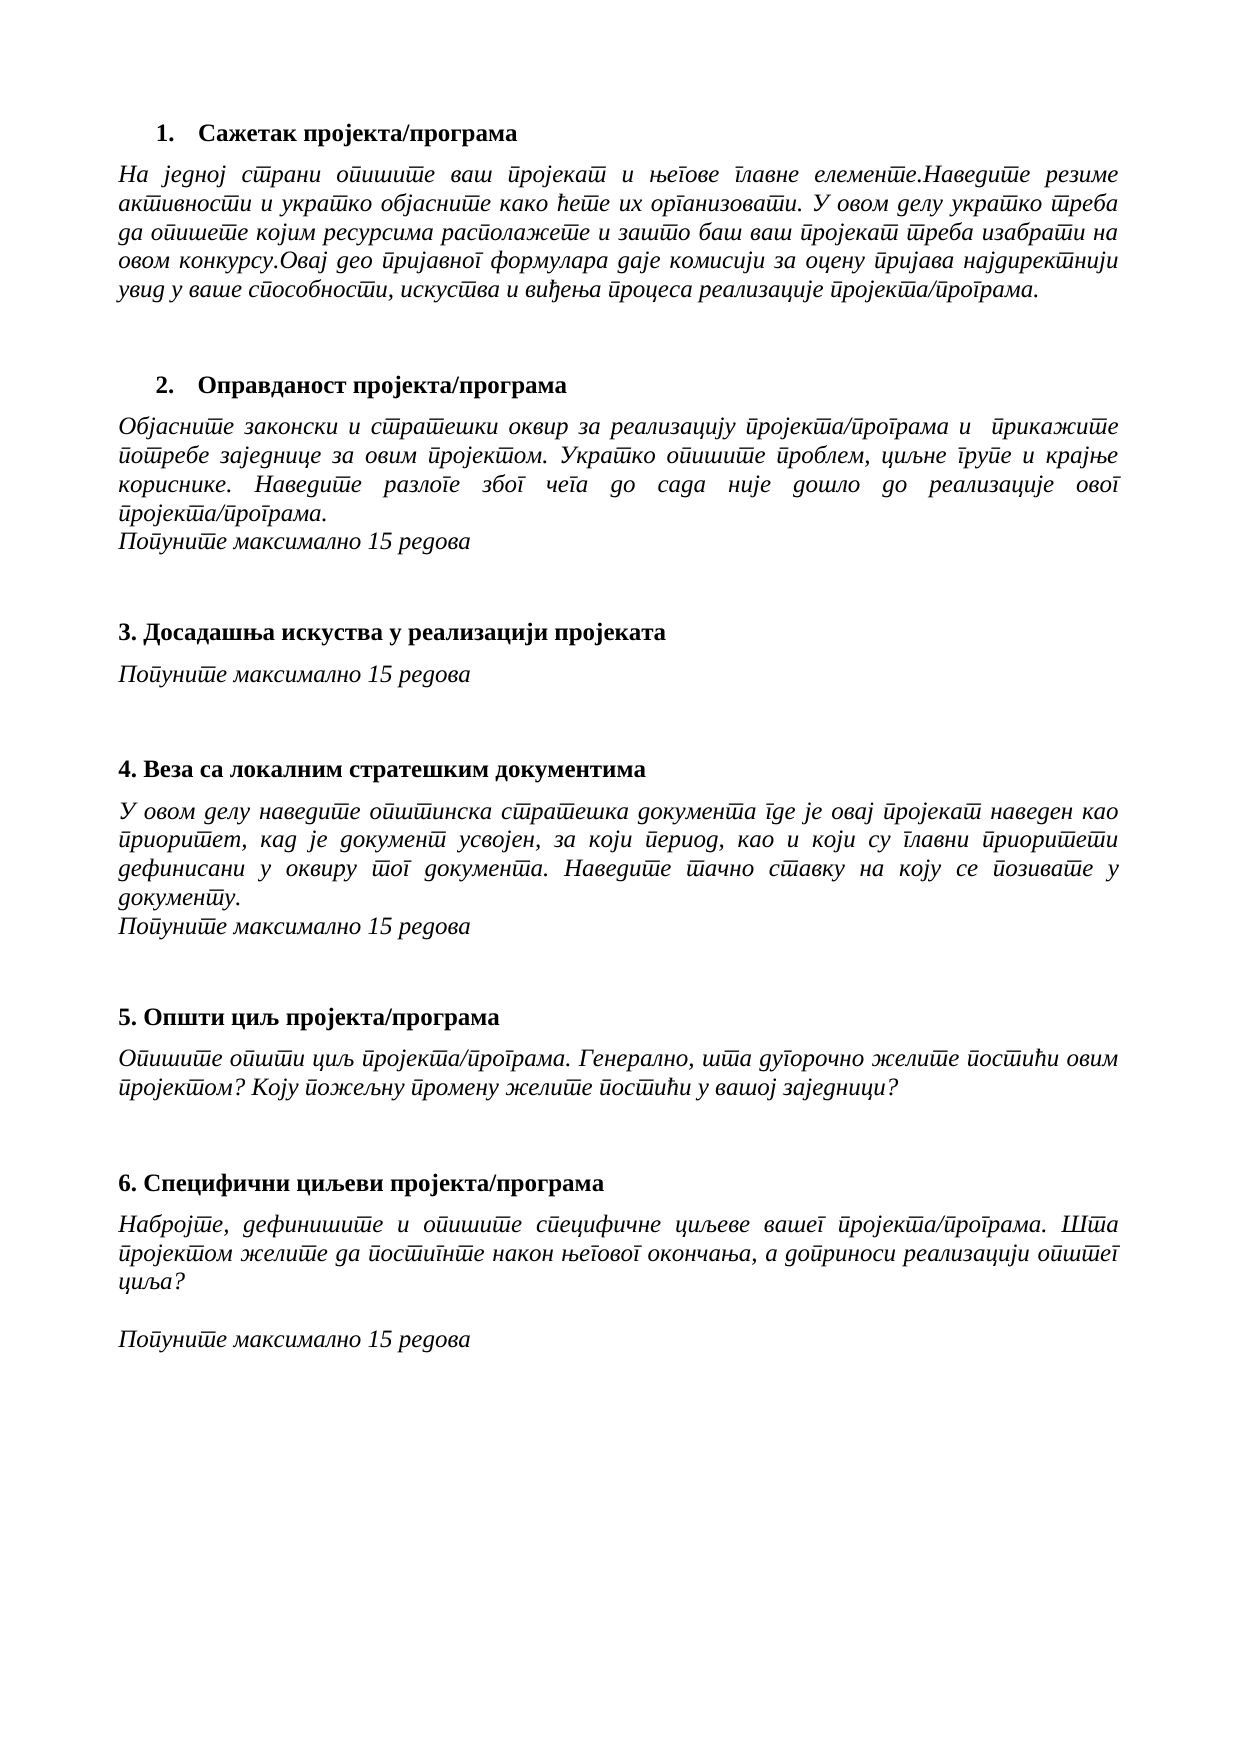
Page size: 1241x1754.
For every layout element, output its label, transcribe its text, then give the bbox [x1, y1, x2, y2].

list Сажетак пројекта/програма [156, 118, 1122, 147]
text 3. Досадашња искуства у реализацији пројеката [118, 617, 1122, 646]
text Набројте, дефинишите и опишите специфичне циљеве вашег пројекта/програма. Шта пројектом желите да постигнте након његовог окончања, а доприноси реализацији општег циља? [118, 1209, 1122, 1295]
text Попуните максимално 15 редова [118, 659, 1122, 687]
text Попуните максимално 15 редова [118, 526, 1122, 555]
text 4. Веза са локалним стратешким документима [118, 754, 1122, 783]
text 5. Општи циљ пројекта/програма [118, 1002, 1122, 1031]
text Објасните законски и стратешки оквир за реализацију пројекта/програма и прикажите потребе заједнице за овим пројектом. Укратко опишите проблем, циљне групе и крајње кориснике. Наведите разлоге због чега до сада није дошло до реализације овог пројекта/програма. [118, 411, 1122, 526]
list Оправданост пројекта/програма [155, 370, 1122, 399]
text Попуните максимално 15 редова [118, 911, 1122, 939]
text Опишите општи циљ пројекта/програма. Генерално, шта дугорочно желите постићи овим пројектом? Коју пожељну промену желите постићи у вашој заједници? [118, 1043, 1122, 1101]
text Попуните максимално 15 редова [118, 1324, 1122, 1353]
text У овом делу наведите општинска стратешка документа где је овај пројекат наведен као приоритет, кад је документ усвојен, за који период, као и који су главни приоритети дефинисани у оквиру тог документа. Наведите тачно ставку на коју се позивате у документу. [118, 796, 1122, 911]
text На једној страни опишите ваш пројекат и његове главне елементе.Наведите резиме активности и укратко објасните како ћете их организовати. У овом делу укратко треба да опишете којим ресурсима располажете и зашто баш ваш пројекат треба изабрати на овом конкурсу.Овај део пријавног формулара даје комисији за оцену пријава најдиректнији увид у ваше способности, искуства и виђења процеса реализације пројекта/програма. [118, 159, 1122, 303]
text 6. Специфични циљеви пројекта/програма [118, 1168, 1122, 1196]
